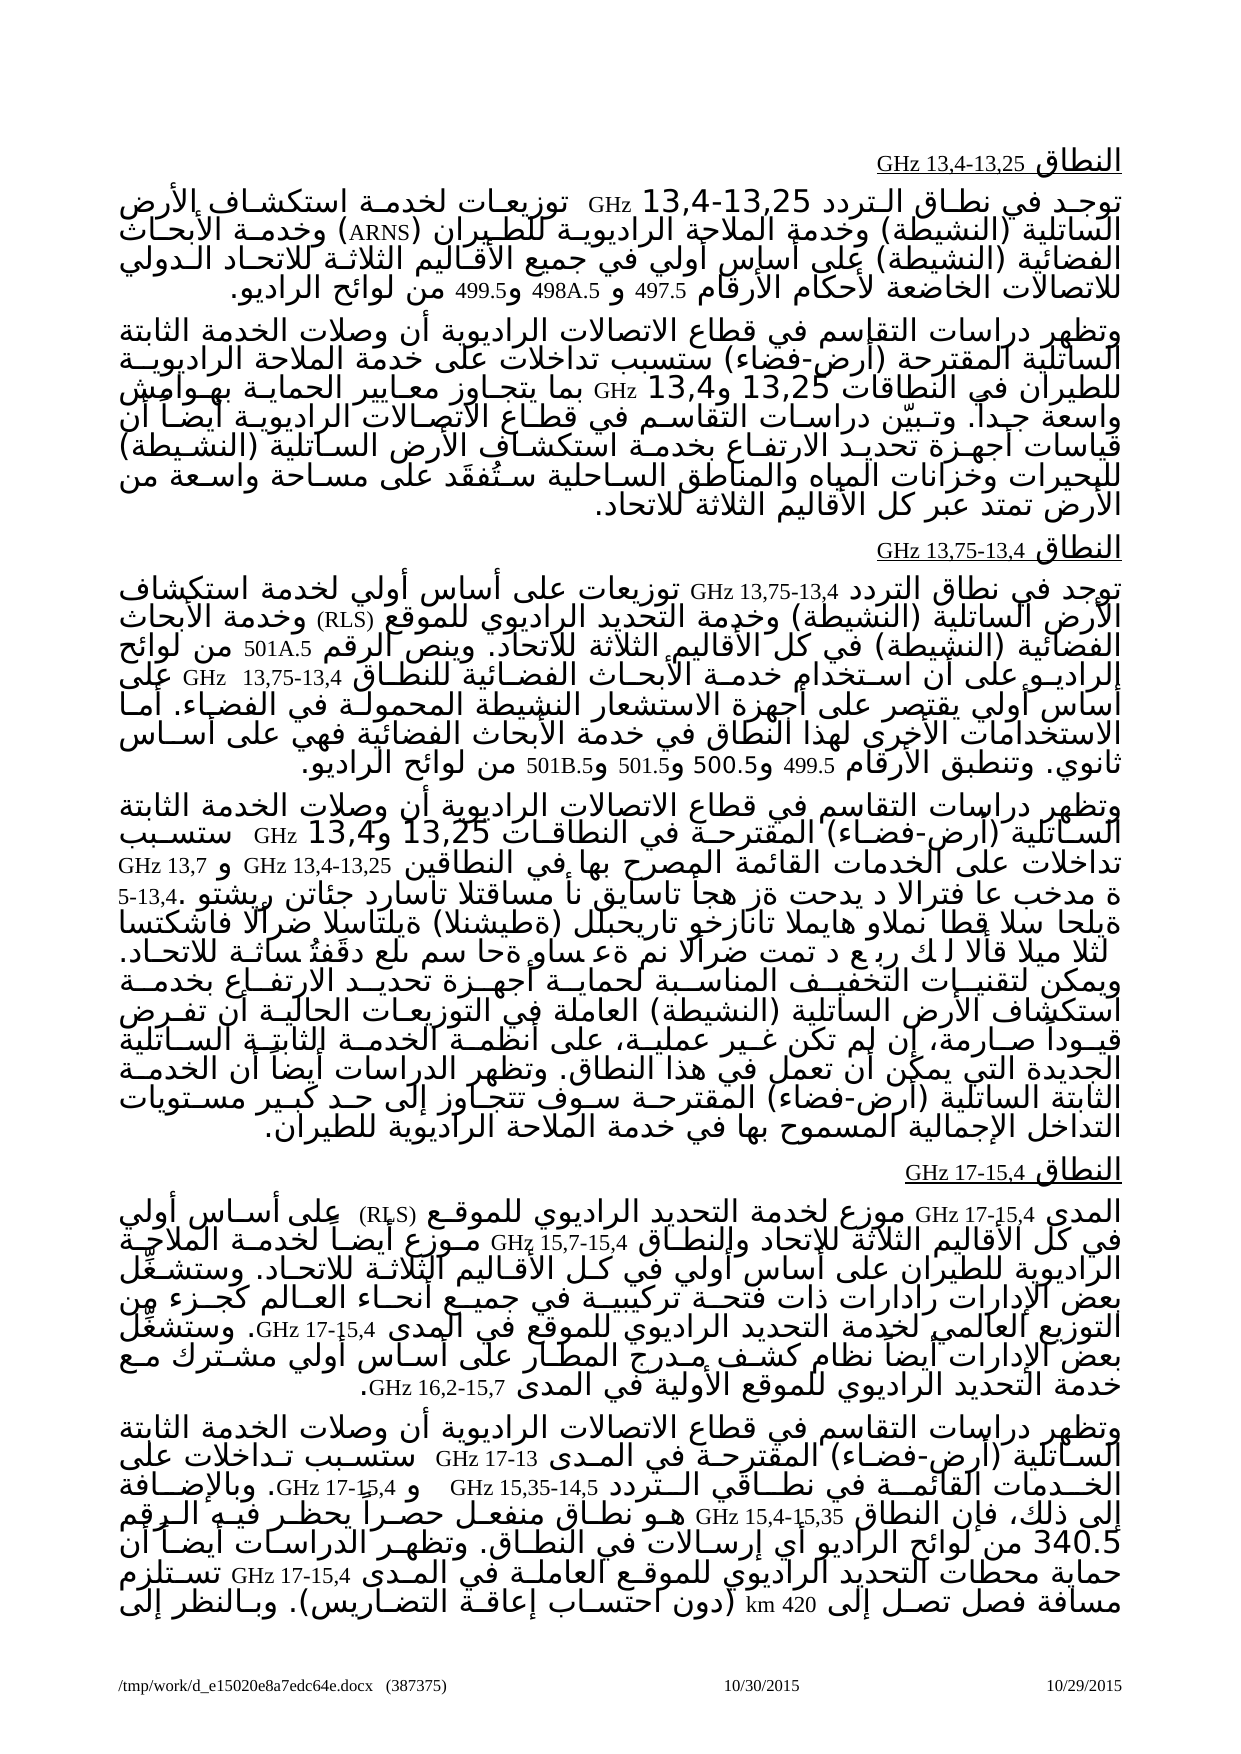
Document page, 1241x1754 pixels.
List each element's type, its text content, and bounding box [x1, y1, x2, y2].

text المدى GHz 17-15,4 موزع لخدمة التحديد الراديوي للموقع (RLS) على أساس أولي في كل الأقاليم الثلاثة للاتحاد والنطاق GHz 15,7-15,4 موزع أيضاً لخدمة الملاحة الراديوية للطيران على أساس أولي في كل الأقاليم الثلاثة للاتحاد. وستشغِّل بعض الإدارات رادارات ذات فتحة تركيبية في جميع أنحاء العالم كجزء من التوزيع العالمي لخدمة التحديد الراديوي للموقع في المدى GHz 17-15,4. وستشغِّل بعض الإدارات أيضاً نظام كشف مدرج المطار على أساس أولي مشترك مع خدمة التحديد الراديوي للموقع الأولية في المدى GHz 16,2-15,7. [118, 1199, 1122, 1403]
text توجد في نطاق التردد GHz 13,75-13,4 توزيعات على أساس أولي لخدمة استكشاف الأرض الساتلية (النشيطة) وخدمة التحديد الراديوي للموقع (RLS) وخدمة الأبحاث الفضائية (النشيطة) في كل الأقاليم الثلاثة للاتحاد. وينص الرقم 501A.5 من لوائح الراديو على أن استخدام خدمة الأبحاث الفضائية للنطاق GHz 13,75-13,4 على أساس أولي يقتصر على أجهزة الاستشعار النشيطة المحمولة في الفضاء. أما الاستخدامات الأخرى لهذا النطاق في خدمة الأبحاث الفضائية فهي على أساس ثانوي. وتنطبق الأرقام 499.5 و500.5 و501.5 و501B.5 من لوائح الراديو. [118, 576, 1122, 781]
text وتظهر دراسات التقاسم في قطاع الاتصالات الراديوية أن وصلات الخدمة الثابتة الساتلية (أرض-فضاء) المقترحة في النطاقات 13,25 و13,4 GHz ستسبب تداخلات على الخدمات القائمة المصرح بها في النطاقين GHz 13,4-13,25 و GHz 13,75-13,4. وتشير نتائج دراسات التقاسم أن قياسات أجهزة تحديد الارتفاع بخدمة استكشاف الأرض الساتلية (النشيطة) للبحيرات وخزانات المياه والمناطق الساحلية ستُفقَد على مساحة واسعة من الأرض تمتد عبر كل الأقاليم الثلاثة للاتحاد. ويمكن لتقنيات التخفيف المناسبة لحماية أجهزة تحديد الارتفاع بخدمة استكشاف الأرض الساتلية (النشيطة) العاملة في التوزيعات الحالية أن تفرض قيوداً صارمة، إن لم تكن غير عملية، على أنظمة الخدمة الثابتة الساتلية الجديدة التي يمكن أن تعمل في هذا النطاق. وتظهر الدراسات أيضاً أن الخدمة الثابتة الساتلية (أرض-فضاء) المقترحة سوف تتجاوز إلى حد كبير مستويات التداخل الإجمالية المسموح بها في خدمة الملاحة الراديوية للطيران. [118, 793, 1122, 1145]
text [118, 1416, 1122, 1619]
text النطاق GHz 13,75-13,4 [118, 535, 1122, 564]
text توجد في نطاق التردد 13,25-13,4 GHz توزيعات لخدمة استكشاف الأرض الساتلية (النشيطة) وخدمة الملاحة الراديوية للطيران (ARNS) وخدمة الأبحاث الفضائية (النشيطة) على أساس أولي في جميع الأقاليم الثلاثة للاتحاد الدولي للاتصالات الخاضعة لأحكام الأرقام 497.5 و 498A.5 و499.5 من لوائح الراديو. [118, 189, 1122, 306]
text وتظهر دراسات التقاسم في قطاع الاتصالات الراديوية أن وصلات الخدمة الثابتة الساتلية المقترحة (أرض-فضاء) ستسبب تداخلات على خدمة الملاحة الراديوية للطيران في النطاقات 13,25 و13,4 GHz بما يتجاوز معايير الحماية بهوامش واسعة جداً. وتبيّن دراسات التقاسم في قطاع الاتصالات الراديوية أيضاً أن قياسات أجهزة تحديد الارتفاع بخدمة استكشاف الأرض الساتلية (النشيطة) للبحيرات وخزانات المياه والمناطق الساحلية ستُفقَد على مساحة واسعة من الأرض تمتد عبر كل الأقاليم الثلاثة للاتحاد. [118, 318, 1122, 522]
text النطاق GHz 17-15,4 [118, 1157, 1122, 1186]
text النطاق GHz 13,4-13,25 [118, 148, 1122, 177]
